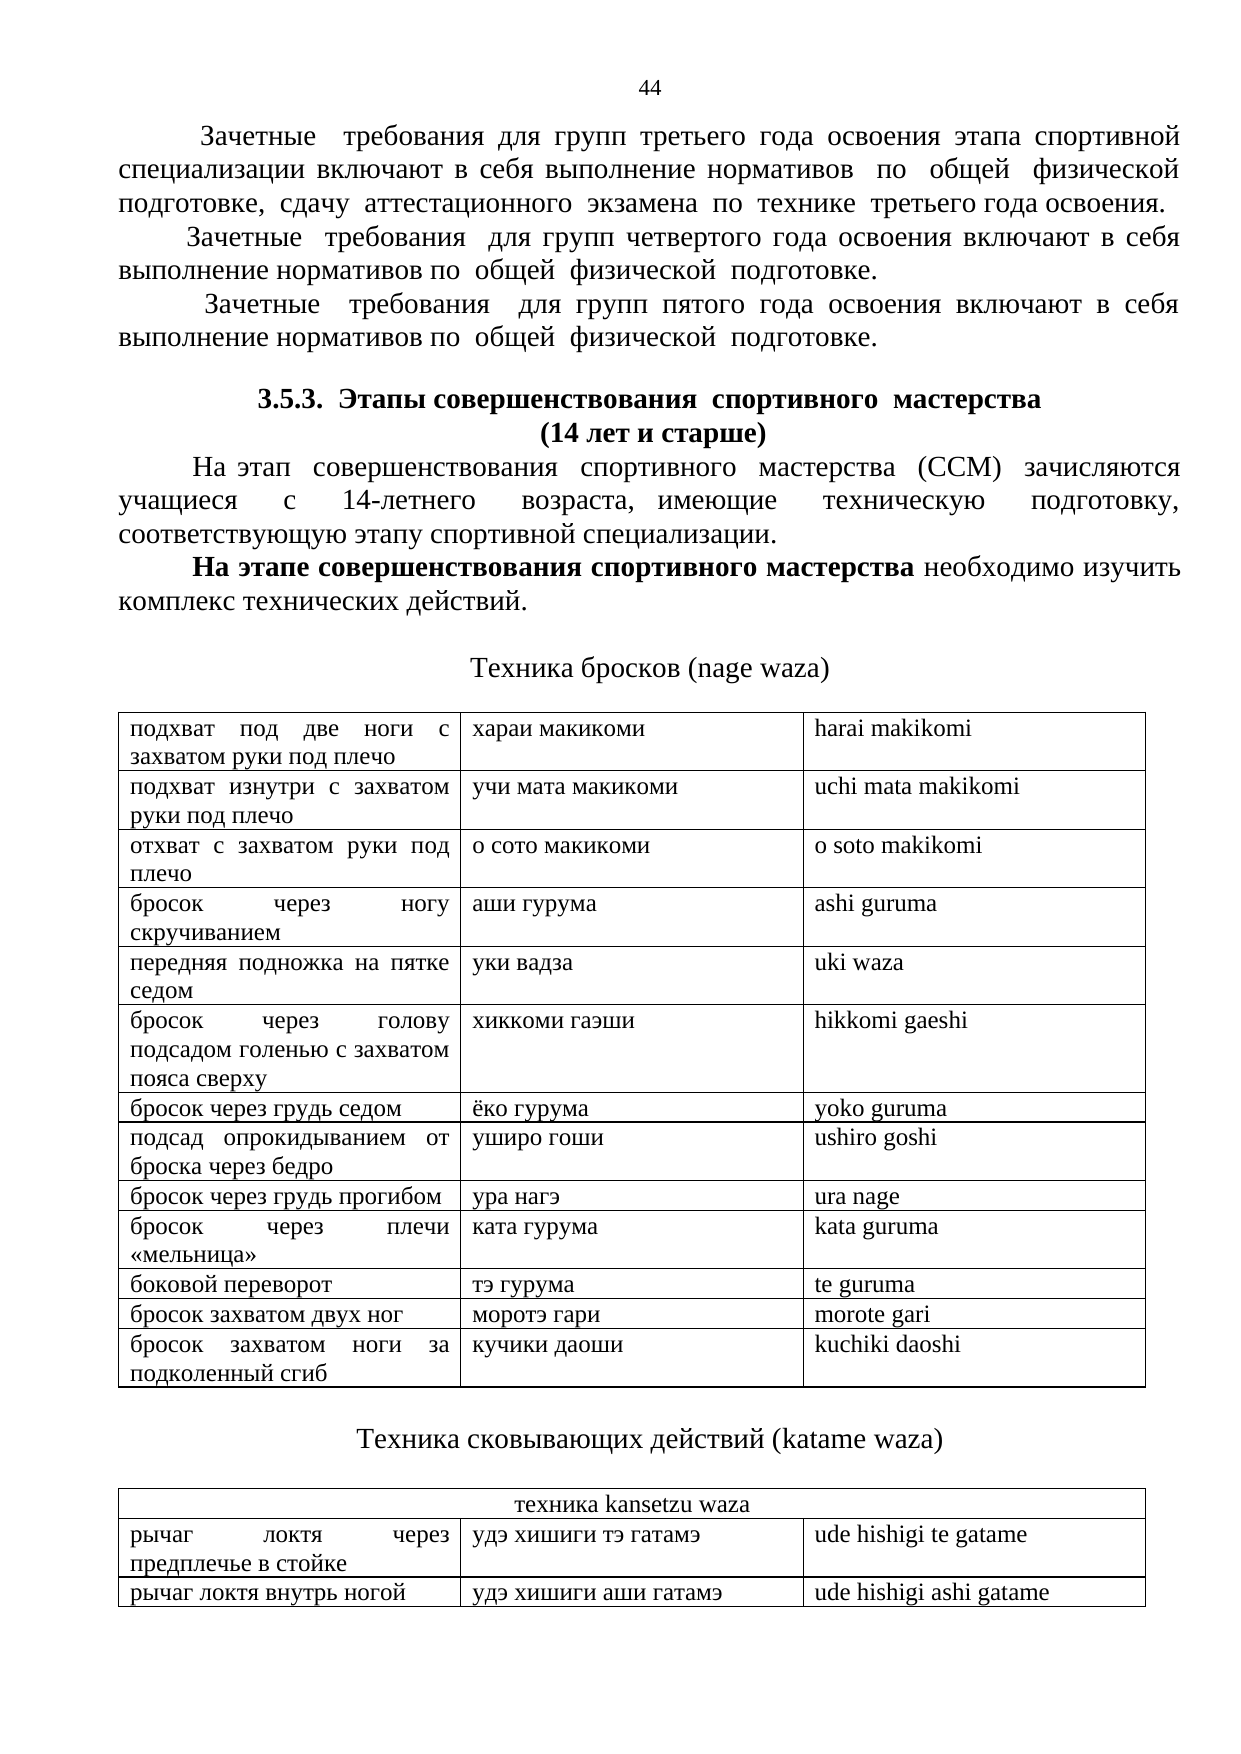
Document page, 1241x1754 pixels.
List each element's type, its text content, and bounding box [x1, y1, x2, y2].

text Техника бросков (nage waza) [118, 650, 1181, 683]
table_cell ёко гурума [461, 1093, 803, 1121]
table_cell бросок через плечи «мельница» [119, 1211, 460, 1268]
table_cell аши гурума [461, 888, 803, 946]
table_cell ude hishigi te gatame [804, 1519, 1145, 1576]
table_cell о сото макикоми [461, 830, 803, 887]
table_cell тэ гурума [461, 1269, 803, 1298]
table_cell uchi mata makikomi [804, 771, 1145, 829]
text На этапе совершенствования спортивного мастерства необходимо изучить комплекс технических действий. [118, 549, 1181, 616]
table_cell отхват с захватом руки под плечо [119, 830, 460, 887]
table_cell ура нагэ [461, 1181, 803, 1210]
table_header техника kansetzu waza [119, 1489, 1145, 1518]
table_cell рычаг локтя внутрь ногой [119, 1578, 460, 1606]
table_cell kata guruma [804, 1211, 1145, 1268]
table_cell передняя подножка на пятке седом [119, 947, 460, 1004]
table_cell uki waza [804, 947, 1145, 1004]
table_cell бросок через грудь седом [119, 1093, 460, 1121]
table_cell бросок захватом ноги за подколенный сгиб [119, 1329, 460, 1386]
text Техника сковывающих действий (katame waza) [118, 1421, 1181, 1454]
table_cell ura nage [804, 1181, 1145, 1210]
table_cell бросок через ногу скручиванием [119, 888, 460, 946]
table_header хараи макикоми [461, 713, 803, 770]
table_cell моротэ гари [461, 1299, 803, 1328]
table_cell ude hishigi ashi gatame [804, 1578, 1145, 1606]
table_cell боковой переворот [119, 1269, 460, 1298]
table_cell kuchiki daoshi [804, 1329, 1145, 1386]
table_cell morote gari [804, 1299, 1145, 1328]
table_header harai makikomi [804, 713, 1145, 770]
table_cell кучики даоши [461, 1329, 803, 1386]
table_cell ashi guruma [804, 888, 1145, 946]
table_cell удэ хишиги аши гатамэ [461, 1578, 803, 1606]
table_cell удэ хишиги тэ гатамэ [461, 1519, 803, 1576]
text На этап совершенствования спортивного мастерства (ССМ) зачисляются учащиеся с 14-летнего возраста, имеющие техническую подготовку, соответствующую этапу спортивной специализации. [118, 449, 1181, 549]
text Зачетные требования для групп четвертого года освоения включают в себя выполнение нормативов по общей физической подготовке. [118, 219, 1181, 286]
table_cell ката гурума [461, 1211, 803, 1268]
table_cell yoko guruma [804, 1093, 1145, 1121]
table_cell бросок через голову подсадом голенью с захватом пояса сверху [119, 1005, 460, 1092]
table_cell уки вадза [461, 947, 803, 1004]
table_cell te guruma [804, 1269, 1145, 1298]
text 3.5.3. Этапы совершенствования спортивного мастерства [118, 382, 1181, 415]
table_cell уширо гоши [461, 1123, 803, 1180]
table_cell подхват изнутри с захватом руки под плечо [119, 771, 460, 829]
text Зачетные требования для групп пятого года освоения включают в себя выполнение нормативов по общей физической подготовке. [118, 286, 1181, 353]
table_cell подсад опрокидыванием от броска через бедро [119, 1123, 460, 1180]
table_cell o soto makikomi [804, 830, 1145, 887]
table_header подхват под две ноги с захватом руки под плечо [119, 713, 460, 770]
table_cell рычаг локтя через предплечье в стойке [119, 1519, 460, 1576]
table_cell ushiro goshi [804, 1123, 1145, 1180]
table_cell хиккоми гаэши [461, 1005, 803, 1092]
table_cell hikkomi gaeshi [804, 1005, 1145, 1092]
table_cell бросок захватом двух ног [119, 1299, 460, 1328]
text (14 лет и старше) [118, 415, 1181, 449]
table_cell учи мата макикоми [461, 771, 803, 829]
table_cell бросок через грудь прогибом [119, 1181, 460, 1210]
text Зачетные требования для групп третьего года освоения этапа спортивной специализации включают в себя выполнение нормативов по общей физической подготовке, сдачу аттестационного экзамена по технике третьего года освоения. [118, 118, 1181, 219]
